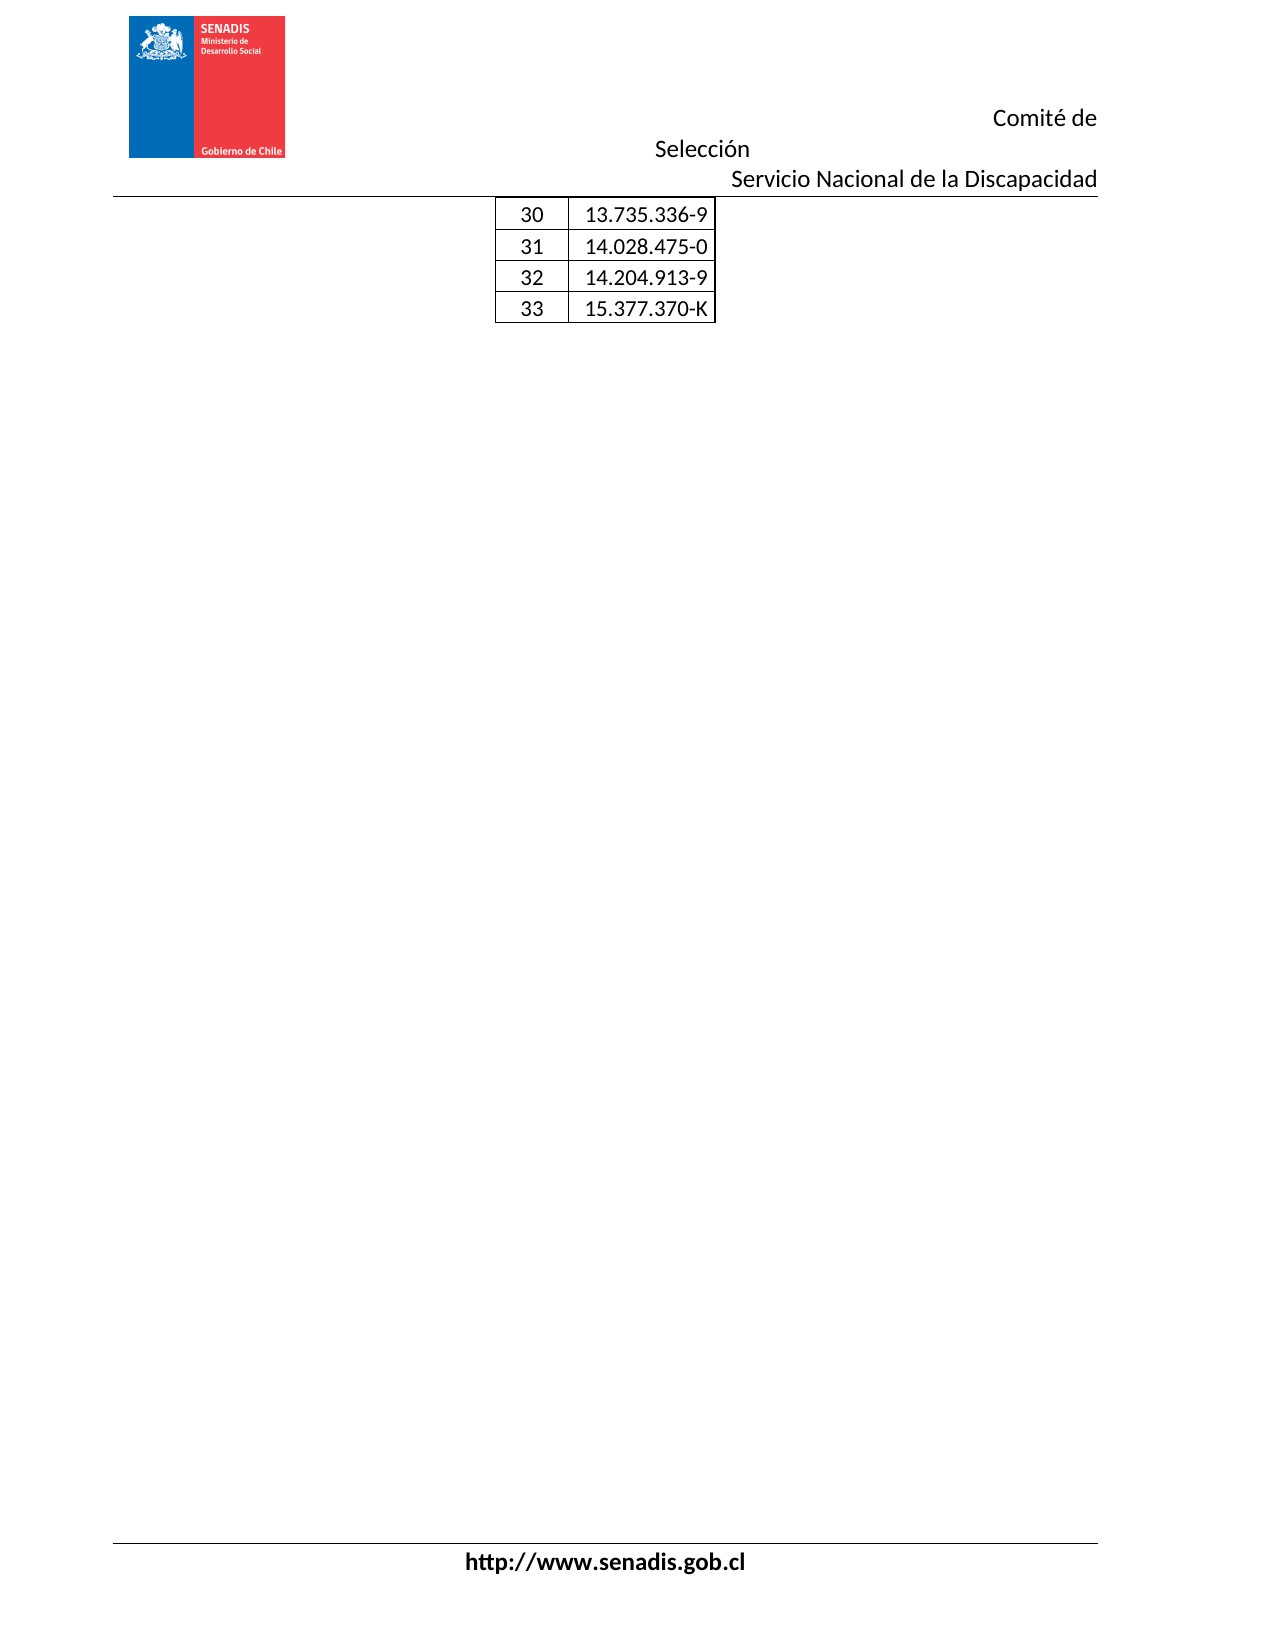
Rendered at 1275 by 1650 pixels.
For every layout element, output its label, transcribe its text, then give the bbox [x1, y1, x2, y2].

table_cell 32 [496, 261, 568, 291]
table_cell 13.735.336-9 [569, 198, 714, 228]
table_cell 15.377.370-K [569, 292, 714, 322]
picture [129, 16, 285, 157]
table_cell 33 [496, 292, 568, 322]
table_cell 31 [496, 230, 568, 260]
table_cell 14.204.913-9 [569, 261, 714, 291]
table_cell 30 [496, 198, 568, 228]
table_cell 14.028.475-0 [569, 230, 714, 260]
